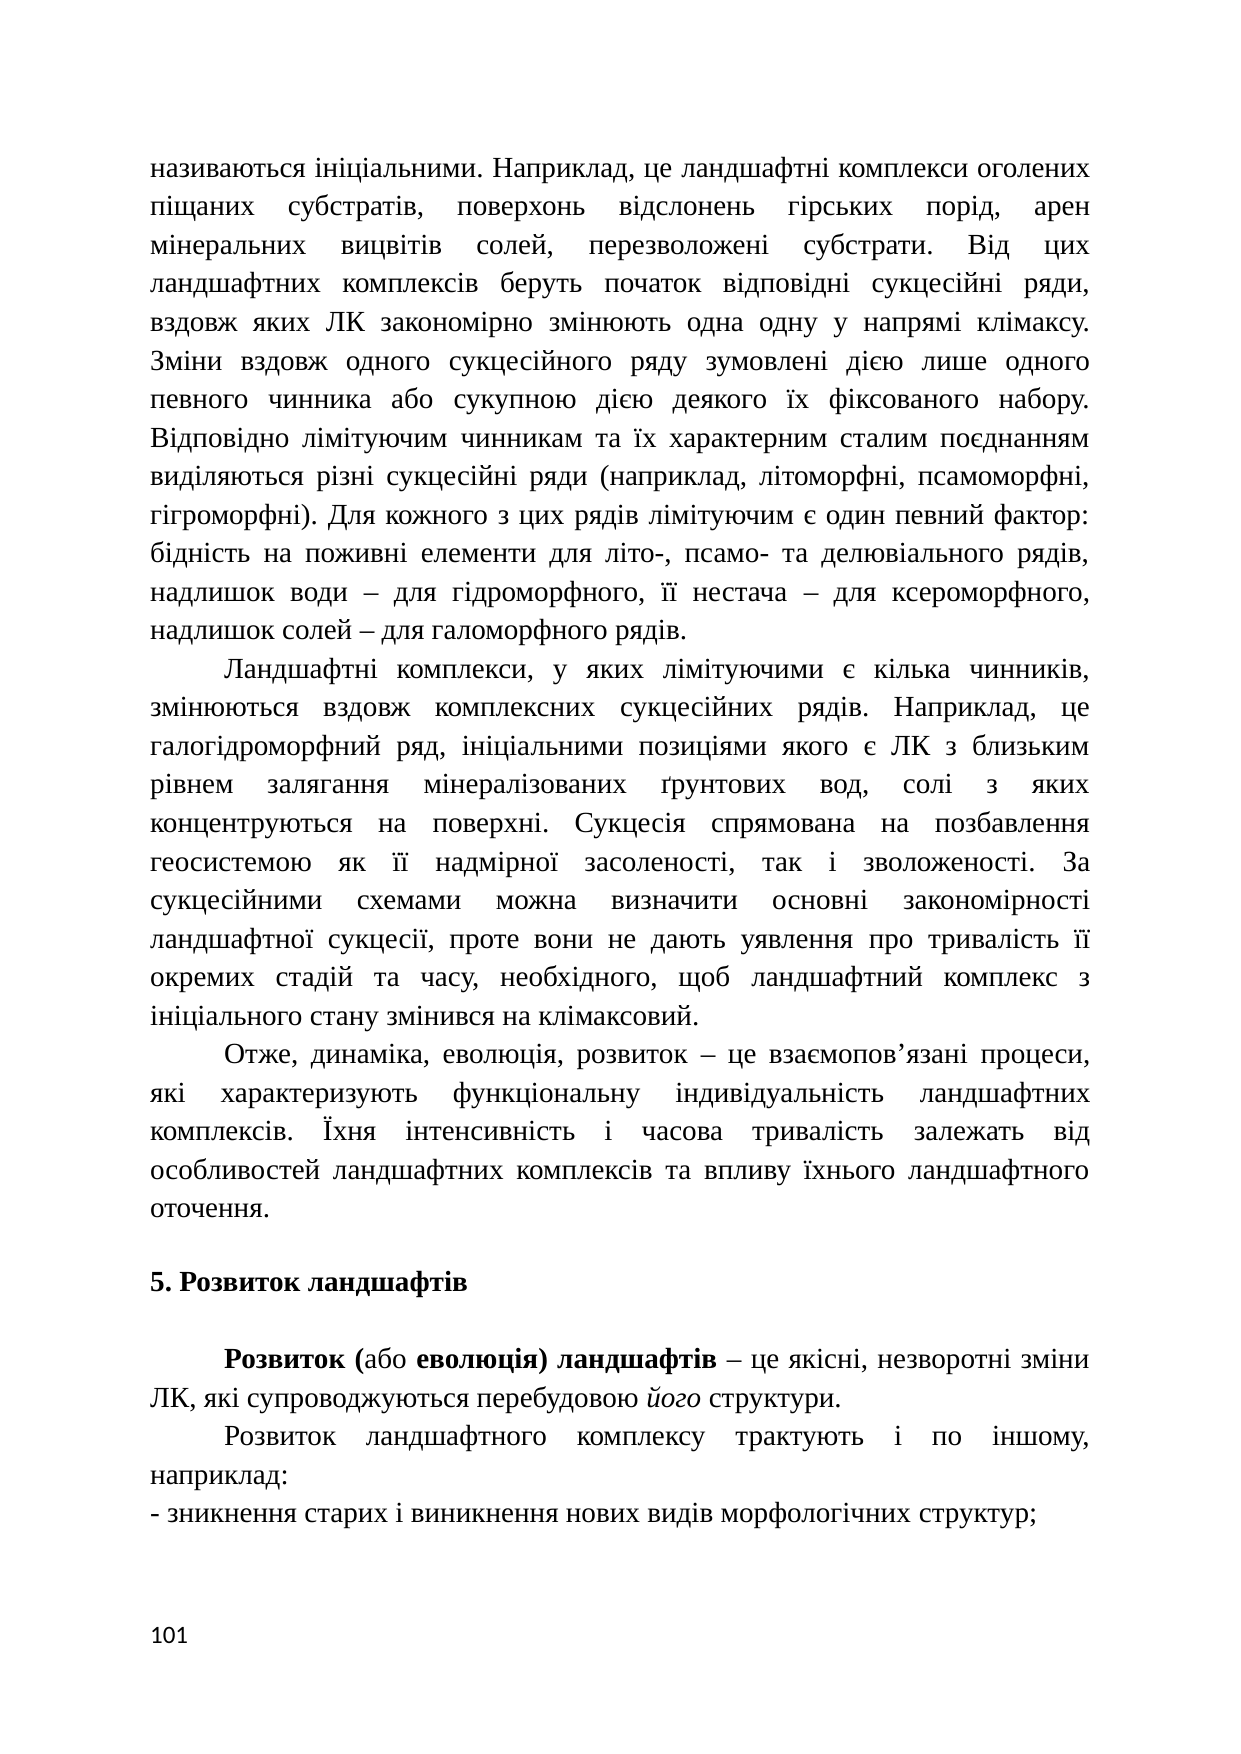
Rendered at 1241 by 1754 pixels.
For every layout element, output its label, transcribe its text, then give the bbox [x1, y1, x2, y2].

text Ландшафтні комплекси, у яких лімітуючими є кілька чинників, змінюються вздовж комплексних сукцесійних рядів. Наприклад, це галогідроморфний ряд, ініціальними позиціями якого є ЛК з близьким рівнем залягання мінералізованих ґрунтових вод, солі з яких концентруються на поверхні. Сукцесія спрямована на позбавлення геосистемою як її надмірної засоленості, так і зволоженості. За сукцесійними схемами можна визначити основні закономірності ландшафтної сукцесії, проте вони не дають уявлення про тривалість її окремих стадій та часу, необхідного, щоб ландшафтний комплекс з ініціального стану змінився на клімаксовий. [150, 651, 1090, 1031]
text Розвиток ландшафтного комплексу трактують і по іншому, наприклад: [150, 1418, 1090, 1490]
text Отже, динаміка, еволюція, розвиток – це взаємопов’язані процеси, які характеризують функціональну індивідуальність ландшафтних комплексів. Їхня інтенсивність і часова тривалість залежать від особливостей ландшафтних комплексів та впливу їхнього ландшафтного оточення. [150, 1036, 1090, 1224]
text Розвиток (або еволюція) ландшафтів – це якісні, незворотні зміни ЛК, які супроводжуються перебудовою його структури. [150, 1341, 1090, 1413]
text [150, 150, 1090, 646]
text 5. Розвиток ландшафтів [150, 1264, 1090, 1298]
list - зникнення старих і виникнення нових видів морфологічних структур; [150, 1495, 1090, 1529]
